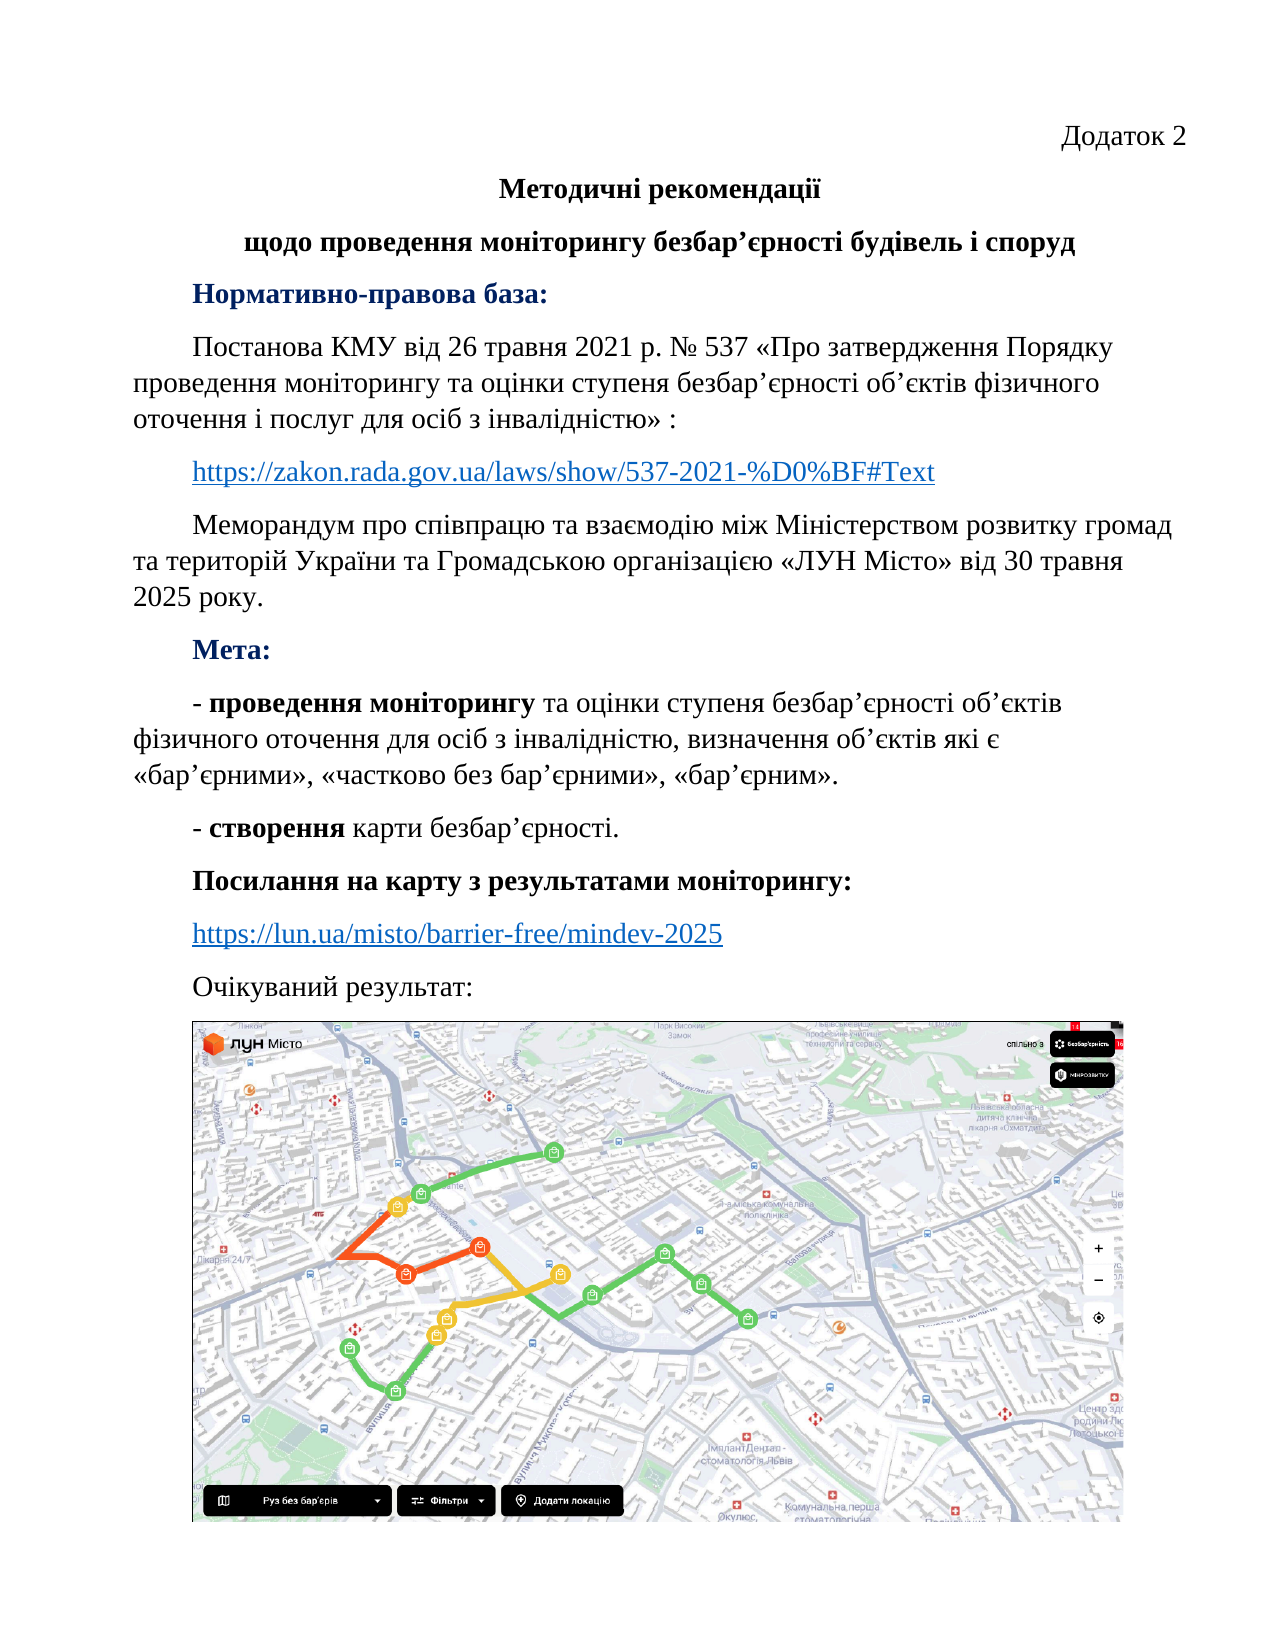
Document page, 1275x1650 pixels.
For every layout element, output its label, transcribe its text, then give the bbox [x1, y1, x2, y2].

text https://lun.ua/misto/barrier-free/mindev-2025 [133, 916, 1186, 949]
text Посилання на карту з результатами моніторингу: [133, 863, 1186, 897]
text Меморандум про співпрацю та взаємодію між Міністерством розвитку громад та територій України та Громадською організацією «ЛУН Місто» від 30 травня 2025 року. [133, 507, 1186, 613]
text щодо проведення моніторингу безбар’єрності будівель і споруд [133, 224, 1186, 257]
text https://zakon.rada.gov.ua/laws/show/537-2021-%D0%BF#Text [133, 454, 1186, 488]
text Методичні рекомендації [133, 171, 1186, 204]
text - проведення моніторингу та оцінки ступеня безбар’єрності об’єктів фізичного оточення для осіб з інвалідністю, визначення об’єктів які є «бар’єрними», «частково без бар’єрними», «бар’єрним». [133, 685, 1186, 791]
text Мета: [133, 632, 1186, 666]
text Нормативно-правова база: [133, 277, 1186, 310]
text Постанова КМУ від 26 травня 2021 р. № 537 «Про затвердження Порядку проведення моніторингу та оцінки ступеня безбар’єрності об’єктів фізичного оточення і послуг для осіб з інвалідністю» : [133, 329, 1186, 435]
text Очікуваний результат: [133, 969, 1186, 1002]
text Додаток 2 [133, 118, 1186, 152]
text - створення карти безбар’єрності. [133, 810, 1186, 844]
picture [192, 1021, 1124, 1522]
